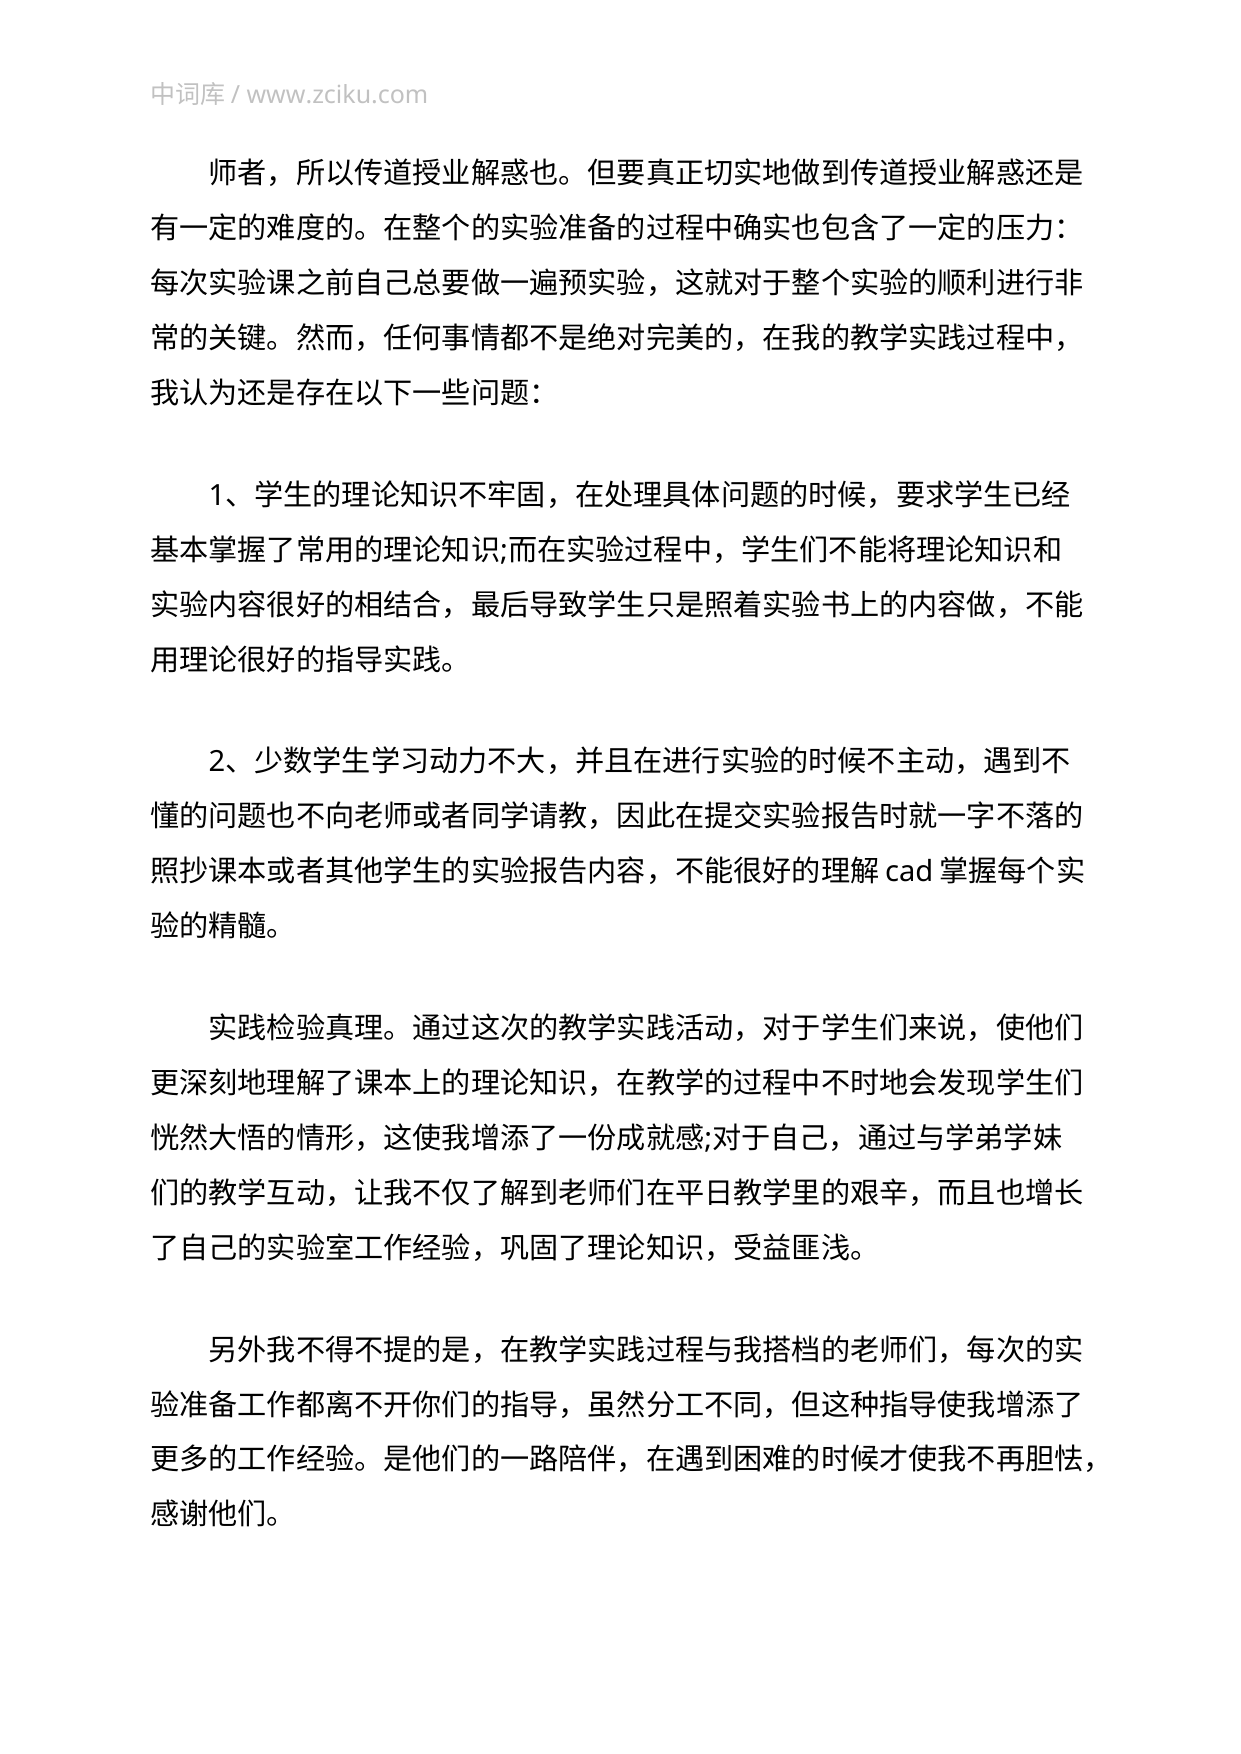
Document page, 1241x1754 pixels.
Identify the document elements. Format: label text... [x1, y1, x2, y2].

text 另外我不得不提的是，在教学实践过程与我搭档的老师们，每次的实验准备工作都离不开你们的指导，虽然分工不同，但这种指导使我增添了更多的工作经验。是他们的一路陪伴，在遇到困难的时候才使我不再胆怯，感谢他们。 [150, 1326, 1090, 1533]
text 2、少数学生学习动力不大，并且在进行实验的时候不主动，遇到不懂的问题也不向老师或者同学请教，因此在提交实验报告时就一字不落的照抄课本或者其他学生的实验报告内容，不能很好的理解cad掌握每个实验的精髓。 [150, 738, 1090, 945]
text 师者，所以传道授业解惑也。但要真正切实地做到传道授业解惑还是有一定的难度的。在整个的实验准备的过程中确实也包含了一定的压力：每次实验课之前自己总要做一遍预实验，这就对于整个实验的顺利进行非常的关键。然而，任何事情都不是绝对完美的，在我的教学实践过程中，我认为还是存在以下一些问题： [150, 150, 1090, 412]
text 实践检验真理。通过这次的教学实践活动，对于学生们来说，使他们更深刻地理解了课本上的理论知识，在教学的过程中不时地会发现学生们恍然大悟的情形，这使我增添了一份成就感;对于自己，通过与学弟学妹们的教学互动，让我不仅了解到老师们在平日教学里的艰辛，而且也增长了自己的实验室工作经验，巩固了理论知识，受益匪浅。 [150, 1005, 1090, 1267]
text 1、学生的理论知识不牢固，在处理具体问题的时候，要求学生已经基本掌握了常用的理论知识;而在实验过程中，学生们不能将理论知识和实验内容很好的相结合，最后导致学生只是照着实验书上的内容做，不能用理论很好的指导实践。 [150, 471, 1090, 678]
